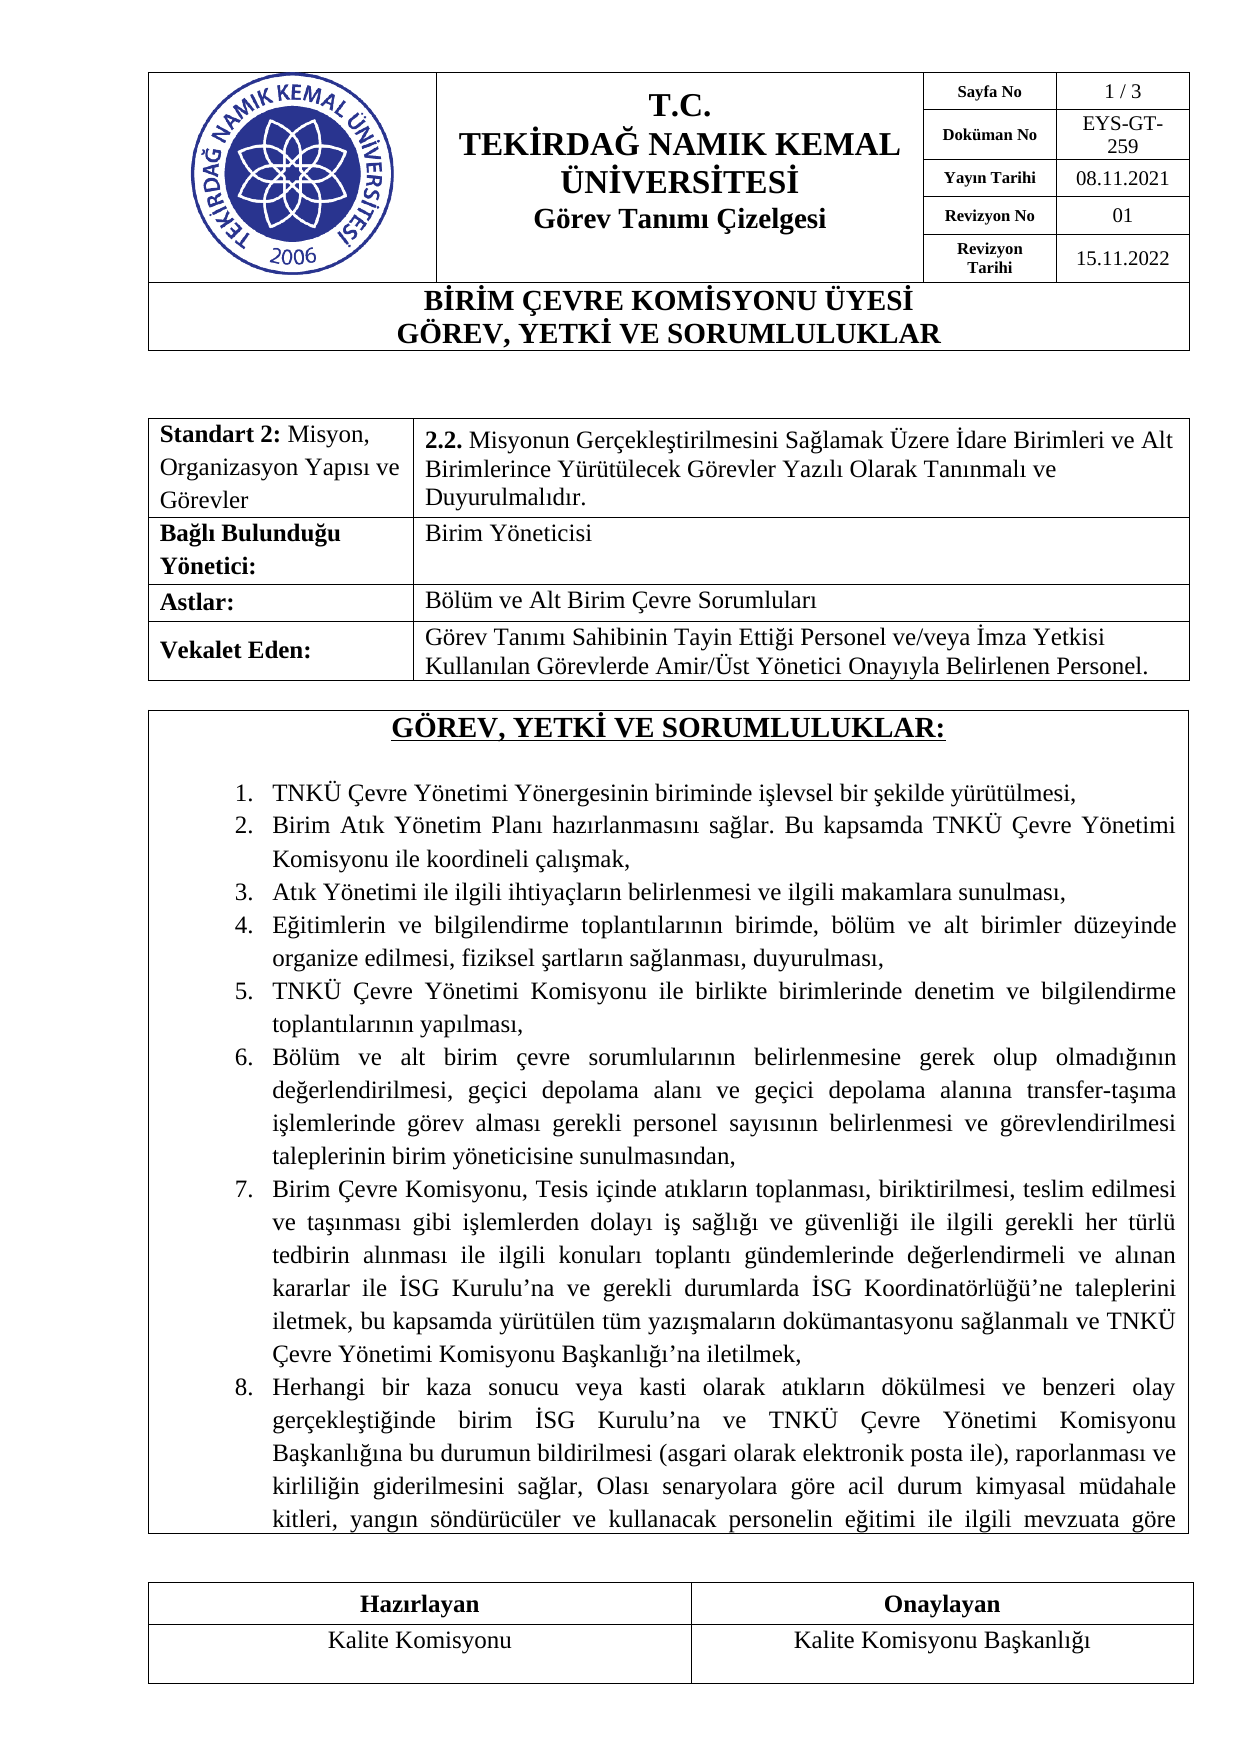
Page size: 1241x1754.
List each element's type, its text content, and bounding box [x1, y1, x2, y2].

table_cell Vekalet Eden: [149, 622, 413, 680]
table_header Standart 2: Misyon, Organizasyon Yapısı ve Görevler [149, 419, 413, 517]
table_cell Birim Yöneticisi [414, 518, 1189, 584]
table_cell Bağlı Bulunduğu Yönetici: [149, 518, 413, 584]
table_cell Bölüm ve Alt Birim Çevre Sorumluları [414, 585, 1189, 621]
table_cell Astlar: [149, 585, 413, 621]
table_header 2.2. Misyonun Gerçekleştirilmesini Sağlamak Üzere İdare Birimleri ve Alt Birimlerince Yürütülecek Görevler Yazılı Olarak Tanınmalı ve Duyurulmalıdır. [414, 419, 1189, 517]
picture [190, 72, 394, 275]
table_cell Görev Tanımı Sahibinin Tayin Ettiği Personel ve/veya İmza Yetkisi Kullanılan Görevlerde Amir/Üst Yönetici Onayıyla Belirlenen Personel. [414, 622, 1189, 680]
